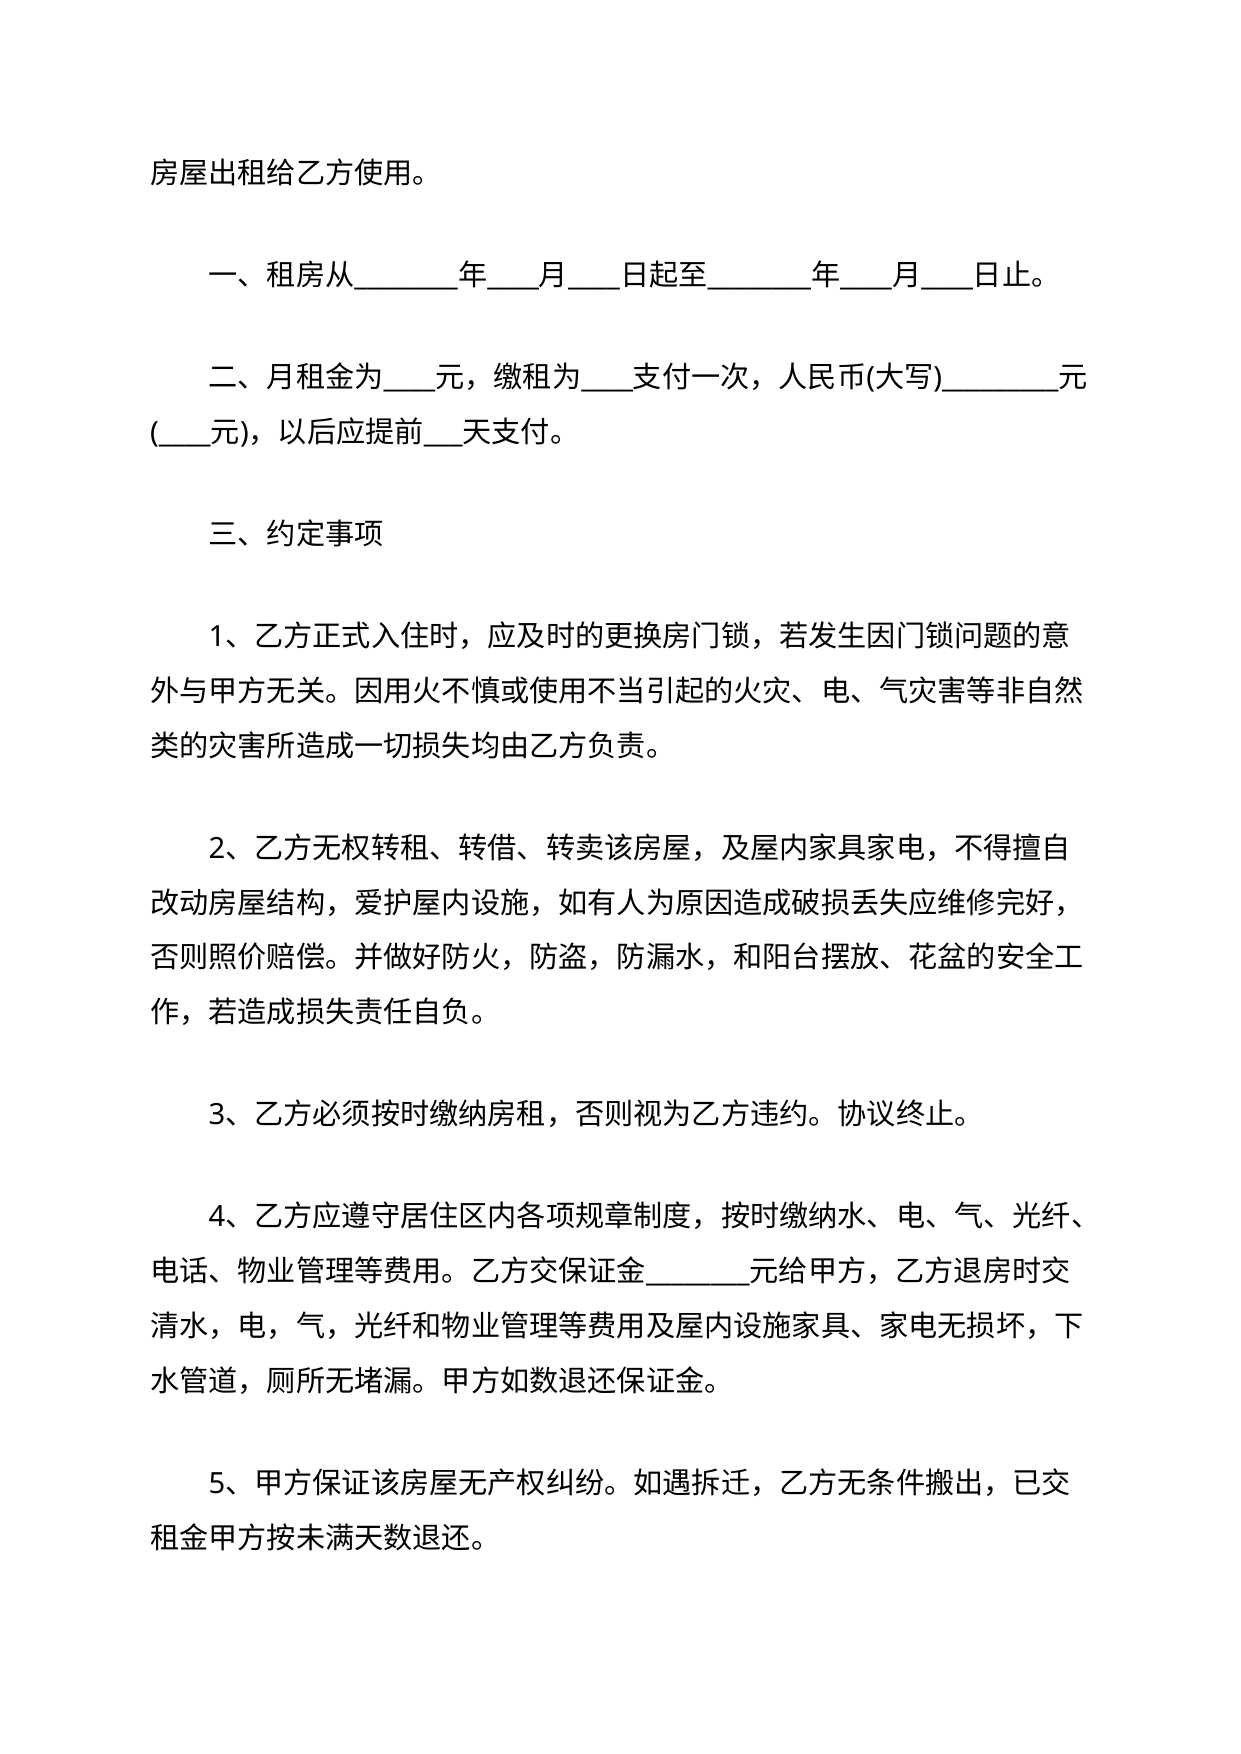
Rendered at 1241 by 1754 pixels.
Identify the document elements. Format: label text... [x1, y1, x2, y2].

text 二、月租金为____元，缴租为____支付一次，人民币(大写)_________元(____元)，以后应提前___天支付。 [150, 354, 1090, 451]
text 4、乙方应遵守居住区内各项规章制度，按时缴纳水、电、气、光纤、电话、物业管理等费用。乙方交保证金________元给甲方，乙方退房时交清水，电，气，光纤和物业管理等费用及屋内设施家具、家电无损坏，下水管道，厕所无堵漏。甲方如数退还保证金。 [150, 1193, 1090, 1400]
text 5、甲方保证该房屋无产权纠纷。如遇拆迁，乙方无条件搬出，已交租金甲方按未满天数退还。 [150, 1459, 1090, 1557]
text 一、租房从________年____月____日起至________年____月____日止。 [150, 252, 1090, 294]
text 2、乙方无权转租、转借、转卖该房屋，及屋内家具家电，不得擅自改动房屋结构，爱护屋内设施，如有人为原因造成破损丢失应维修完好，否则照价赔偿。并做好防火，防盗，防漏水，和阳台摆放、花盆的安全工作，若造成损失责任自负。 [150, 824, 1090, 1031]
text 1、乙方正式入住时，应及时的更换房门锁，若发生因门锁问题的意外与甲方无关。因用火不慎或使用不当引起的火灾、电、气灾害等非自然类的灾害所造成一切损失均由乙方负责。 [150, 612, 1090, 765]
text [150, 150, 1090, 192]
text 三、约定事项 [150, 511, 1090, 553]
text 3、乙方必须按时缴纳房租，否则视为乙方违约。协议终止。 [150, 1091, 1090, 1133]
